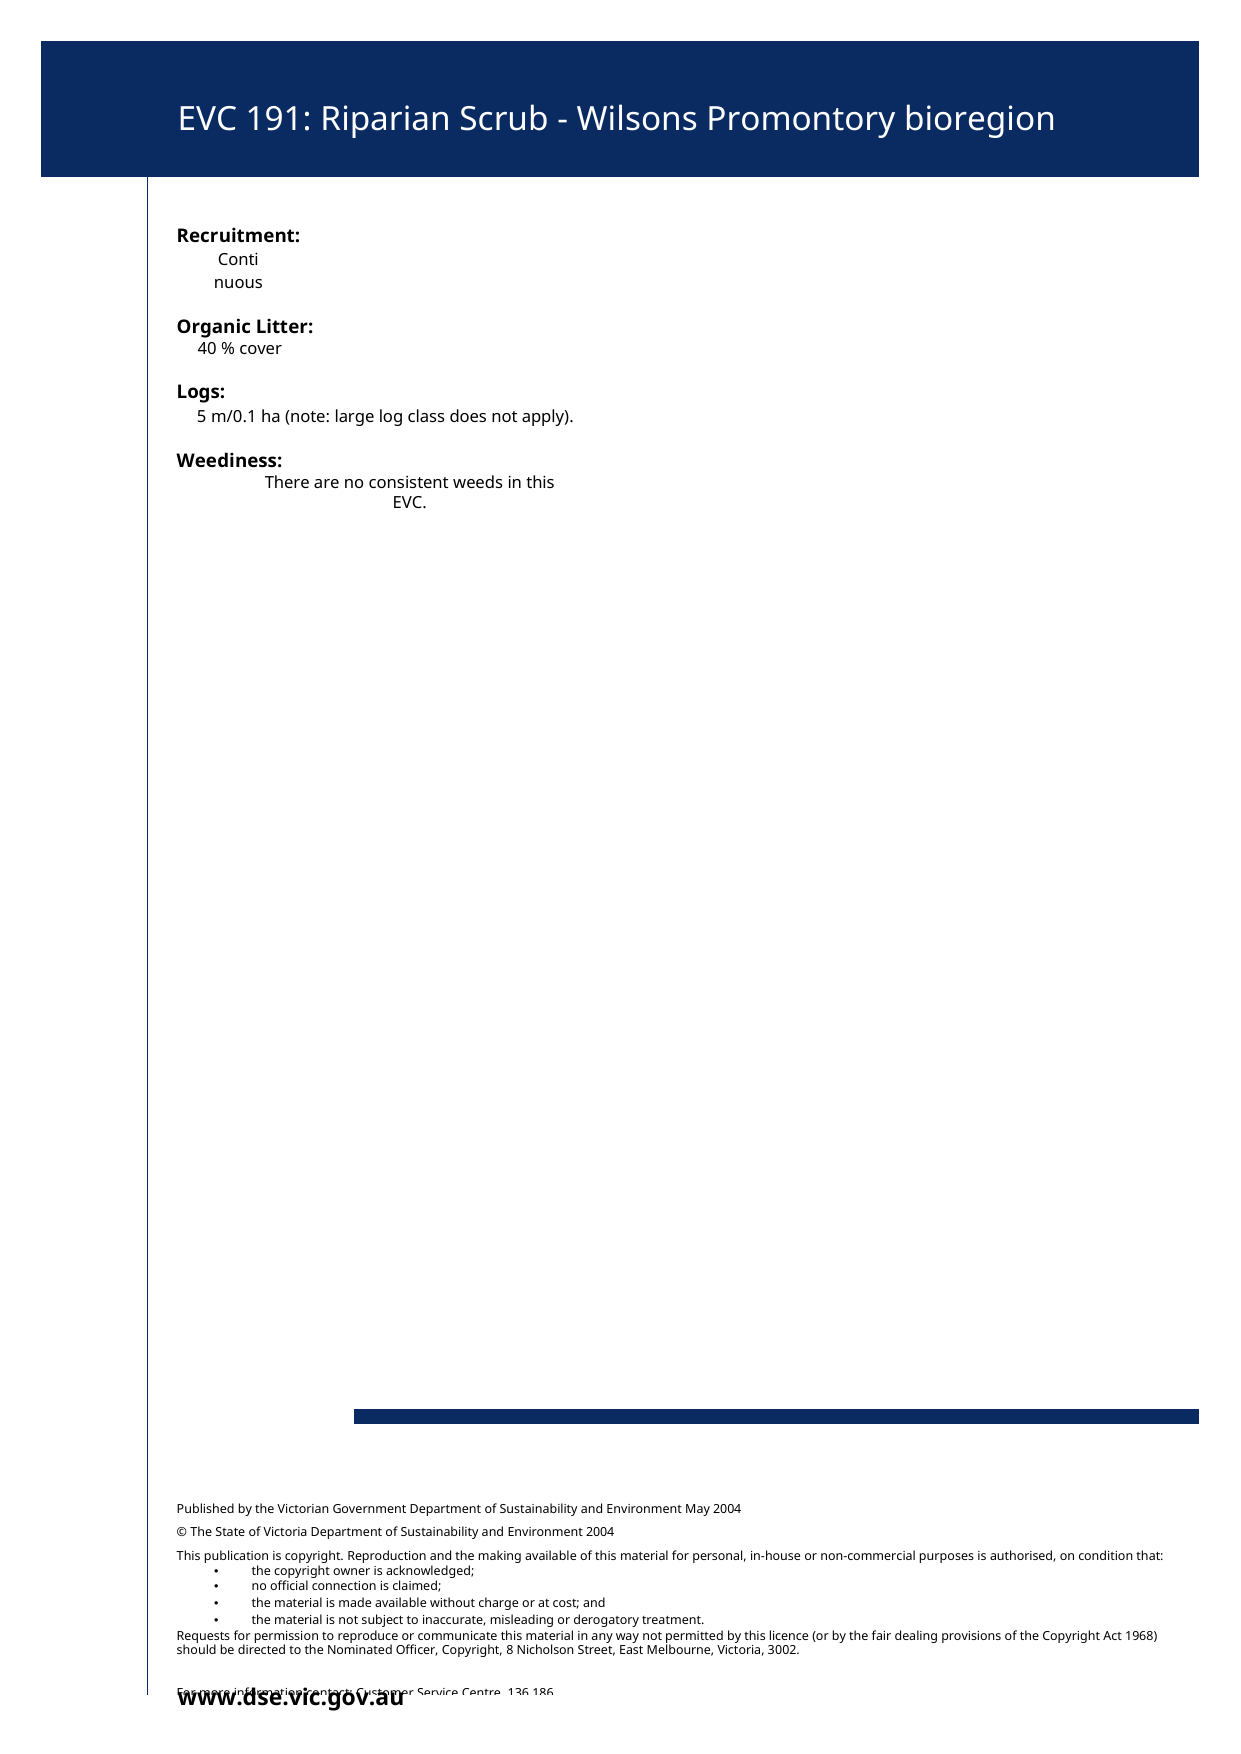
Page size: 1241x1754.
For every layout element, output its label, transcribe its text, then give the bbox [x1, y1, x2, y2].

text www.dse.vic.gov.au [177, 1681, 1211, 1712]
